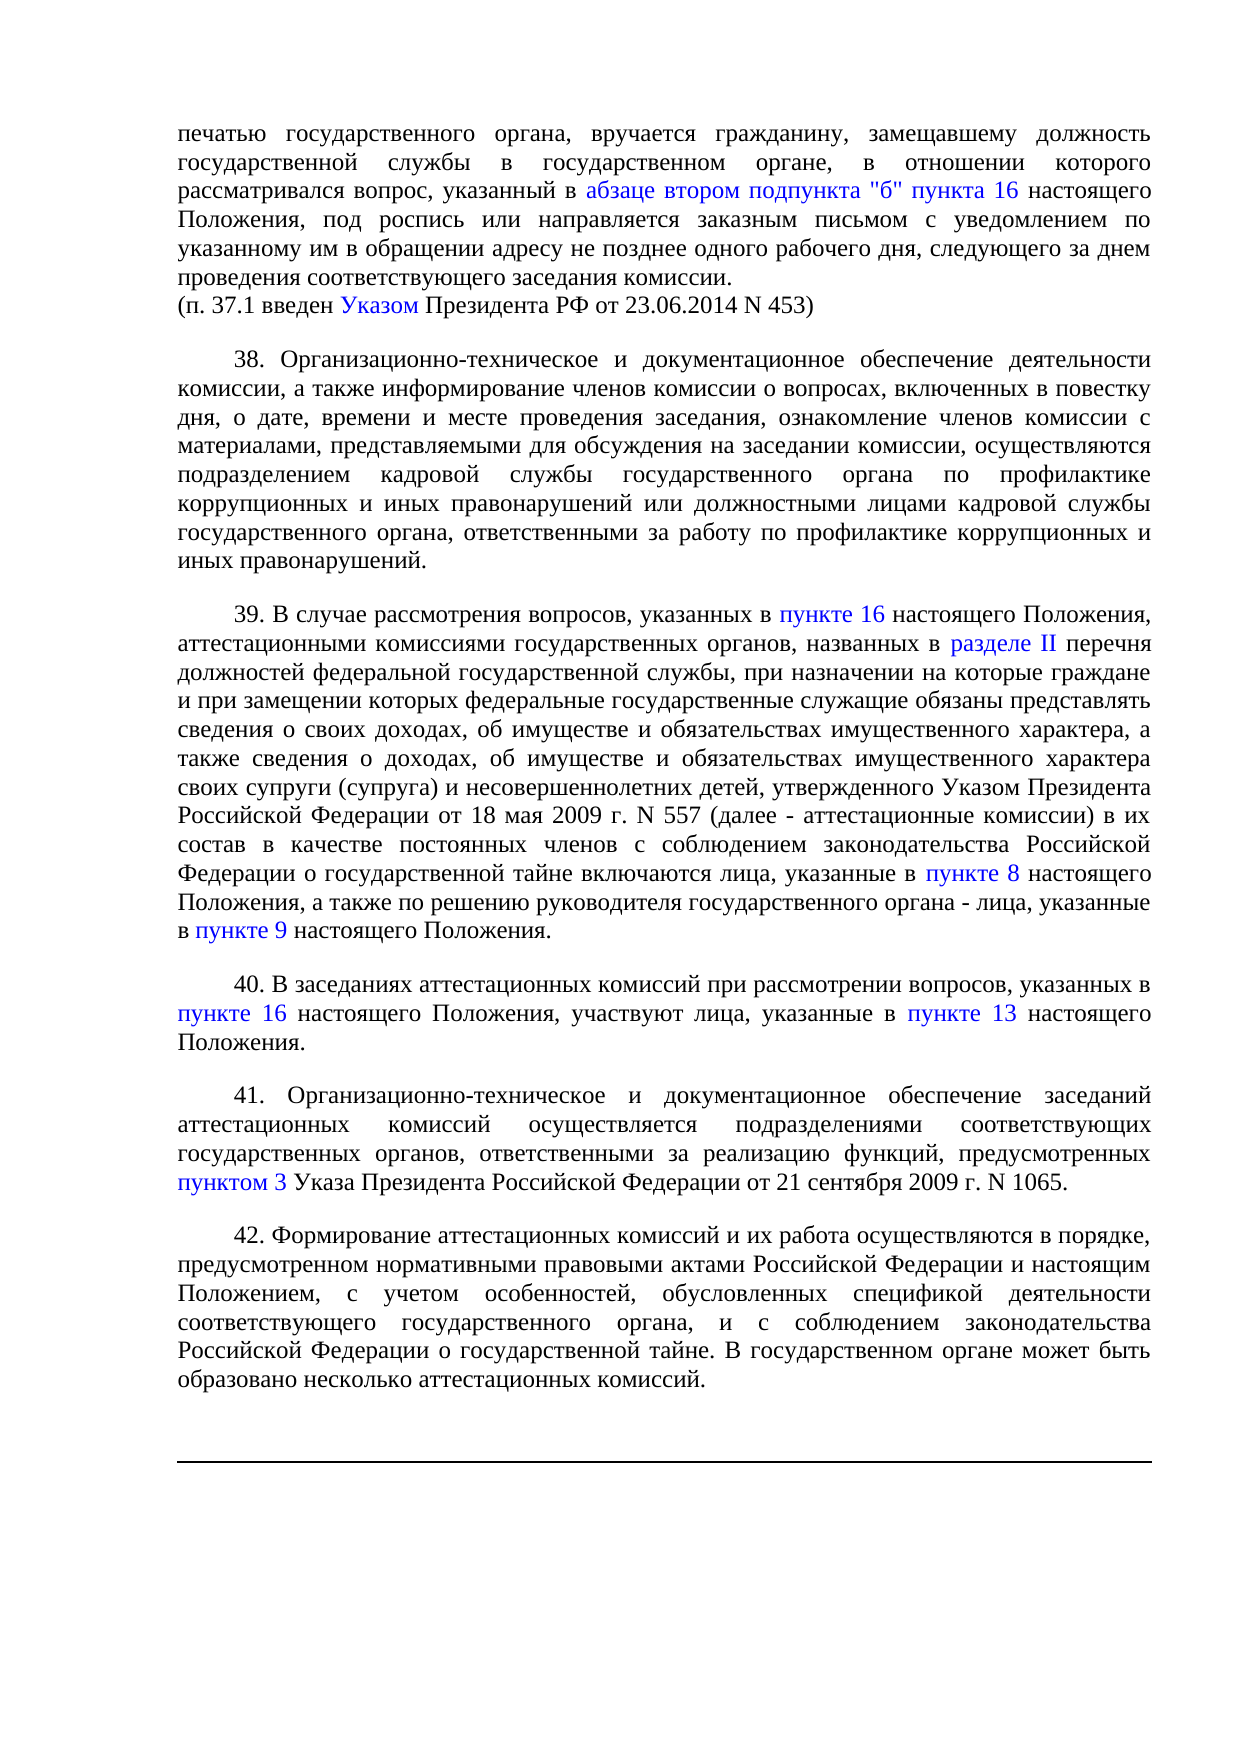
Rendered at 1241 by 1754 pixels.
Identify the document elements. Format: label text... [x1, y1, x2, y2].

text 38. Организационно-техническое и документационное обеспечение деятельности комиссии, а также информирование членов комиссии о вопросах, включенных в повестку дня, о дате, времени и месте проведения заседания, ознакомление членов комиссии с материалами, представляемыми для обсуждения на заседании комиссии, осуществляются подразделением кадровой службы государственного органа по профилактике коррупционных и иных правонарушений или должностными лицами кадровой службы государственного органа, ответственными за работу по профилактике коррупционных и иных правонарушений. [177, 344, 1152, 574]
text 40. В заседаниях аттестационных комиссий при рассмотрении вопросов, указанных в пункте 16 настоящего Положения, участвуют лица, указанные в пункте 13 настоящего Положения. [177, 969, 1152, 1056]
text 39. В случае рассмотрения вопросов, указанных в пункте 16 настоящего Положения, аттестационными комиссиями государственных органов, названных в разделе II перечня должностей федеральной государственной службы, при назначении на которые граждане и при замещении которых федеральные государственные служащие обязаны представлять сведения о своих доходах, об имуществе и обязательствах имущественного характера, а также сведения о доходах, об имуществе и обязательствах имущественного характера своих супруги (супруга) и несовершеннолетних детей, утвержденного Указом Президента Российской Федерации от 18 мая 2009 г. N 557 (далее - аттестационные комиссии) в их состав в качестве постоянных членов с соблюдением законодательства Российской Федерации о государственной тайне включаются лица, указанные в пункте 8 настоящего Положения, а также по решению руководителя государственного органа - лица, указанные в пункте 9 настоящего Положения. [177, 599, 1152, 944]
text 42. Формирование аттестационных комиссий и их работа осуществляются в порядке, предусмотренном нормативными правовыми актами Российской Федерации и настоящим Положением, с учетом особенностей, обусловленных спецификой деятельности соответствующего государственного органа, и с соблюдением законодательства Российской Федерации о государственной тайне. В государственном органе может быть образовано несколько аттестационных комиссий. [177, 1221, 1152, 1393]
text 41. Организационно-техническое и документационное обеспечение заседаний аттестационных комиссий осуществляется подразделениями соответствующих государственных органов, ответственными за реализацию функций, предусмотренных пунктом 3 Указа Президента Российской Федерации от 21 сентября 2009 г. N 1065. [177, 1081, 1152, 1196]
text (п. 37.1 введен Указом Президента РФ от 23.06.2014 N 453) [177, 291, 1152, 319]
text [177, 118, 1152, 291]
